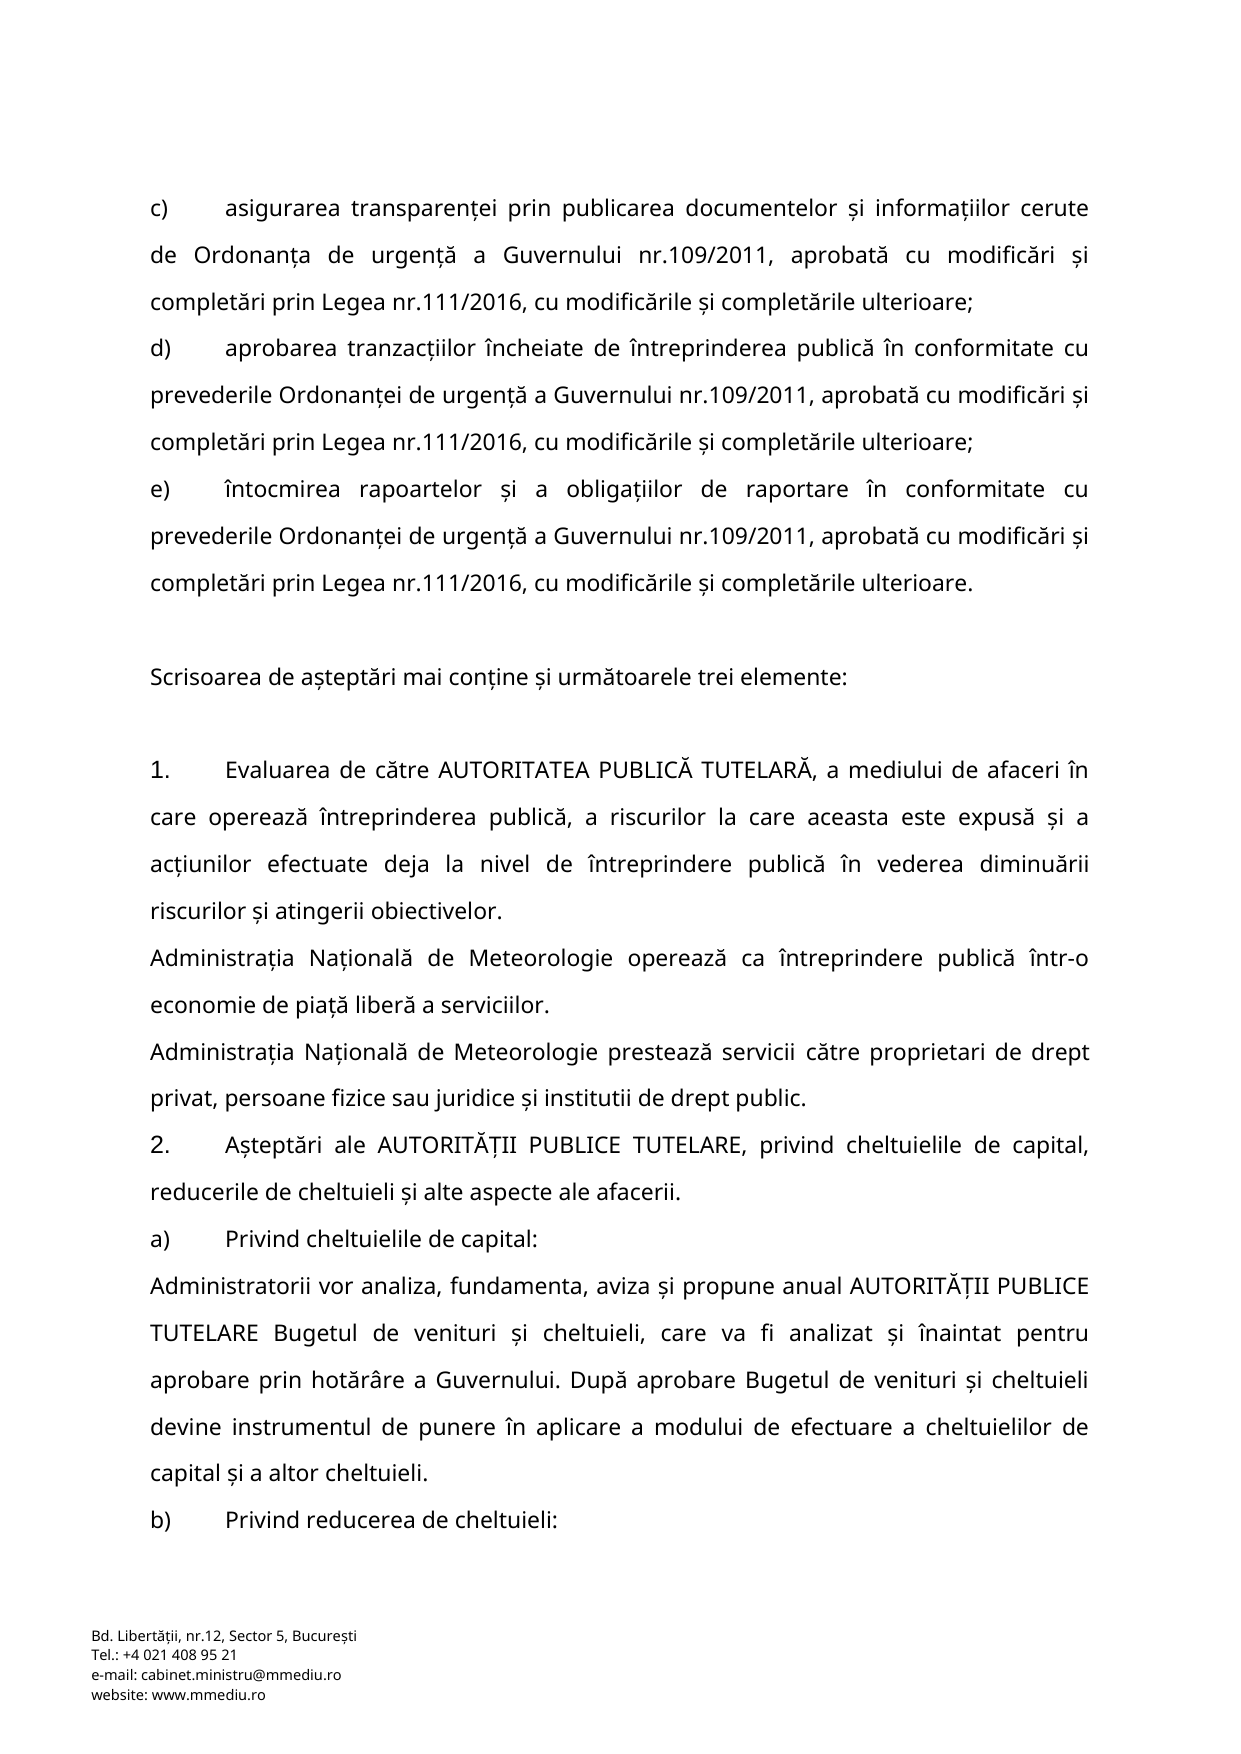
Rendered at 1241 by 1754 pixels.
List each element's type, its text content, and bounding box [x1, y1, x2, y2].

text Administrația Națională de Meteorologie operează ca întreprindere publică într-o economie de piață liberă a serviciilor. [150, 942, 1090, 1020]
list aprobarea tranzacțiilor încheiate de întreprinderea publică în conformitate cu prevederile Ordonanței de urgență a Guvernului nr.109/2011, aprobată cu modificări și completări prin Legea nr.111/2016, cu modificările și completările ulterioare; [150, 332, 1090, 457]
list Privind reducerea de cheltuieli: [150, 1504, 1090, 1535]
list Așteptări ale AUTORITĂȚII PUBLICE TUTELARE, privind cheltuielile de capital, reducerile de cheltuieli și alte aspecte ale afacerii. [150, 1129, 1090, 1207]
list Evaluarea de către AUTORITATEA PUBLICĂ TUTELARĂ, a mediului de afaceri în care operează întreprinderea publică, a riscurilor la care aceasta este expusă și a acțiunilor efectuate deja la nivel de întreprindere publică în vederea diminuării riscurilor și atingerii obiectivelor. [150, 754, 1090, 926]
list întocmirea rapoartelor și a obligațiilor de raportare în conformitate cu prevederile Ordonanței de urgență a Guvernului nr.109/2011, aprobată cu modificări și completări prin Legea nr.111/2016, cu modificările și completările ulterioare. [150, 473, 1090, 598]
text Administratorii vor analiza, fundamenta, aviza și propune anual AUTORITĂȚII PUBLICE TUTELARE Bugetul de venituri și cheltuieli, care va fi analizat și înaintat pentru aprobare prin hotărâre a Guvernului. După aprobare Bugetul de venituri și cheltuieli devine instrumentul de punere în aplicare a modului de efectuare a cheltuielilor de capital și a altor cheltuieli. [150, 1270, 1090, 1488]
list Privind cheltuielile de capital: [150, 1223, 1090, 1254]
text Administrația Națională de Meteorologie prestează servicii către proprietari de drept privat, persoane fizice sau juridice și institutii de drept public. [150, 1035, 1090, 1113]
list asigurarea transparenței prin publicarea documentelor și informațiilor cerute de Ordonanța de urgență a Guvernului nr.109/2011, aprobată cu modificări și completări prin Legea nr.111/2016, cu modificările și completările ulterioare; [150, 192, 1090, 317]
text Scrisoarea de așteptări mai conține și următoarele trei elemente: [150, 660, 1090, 692]
